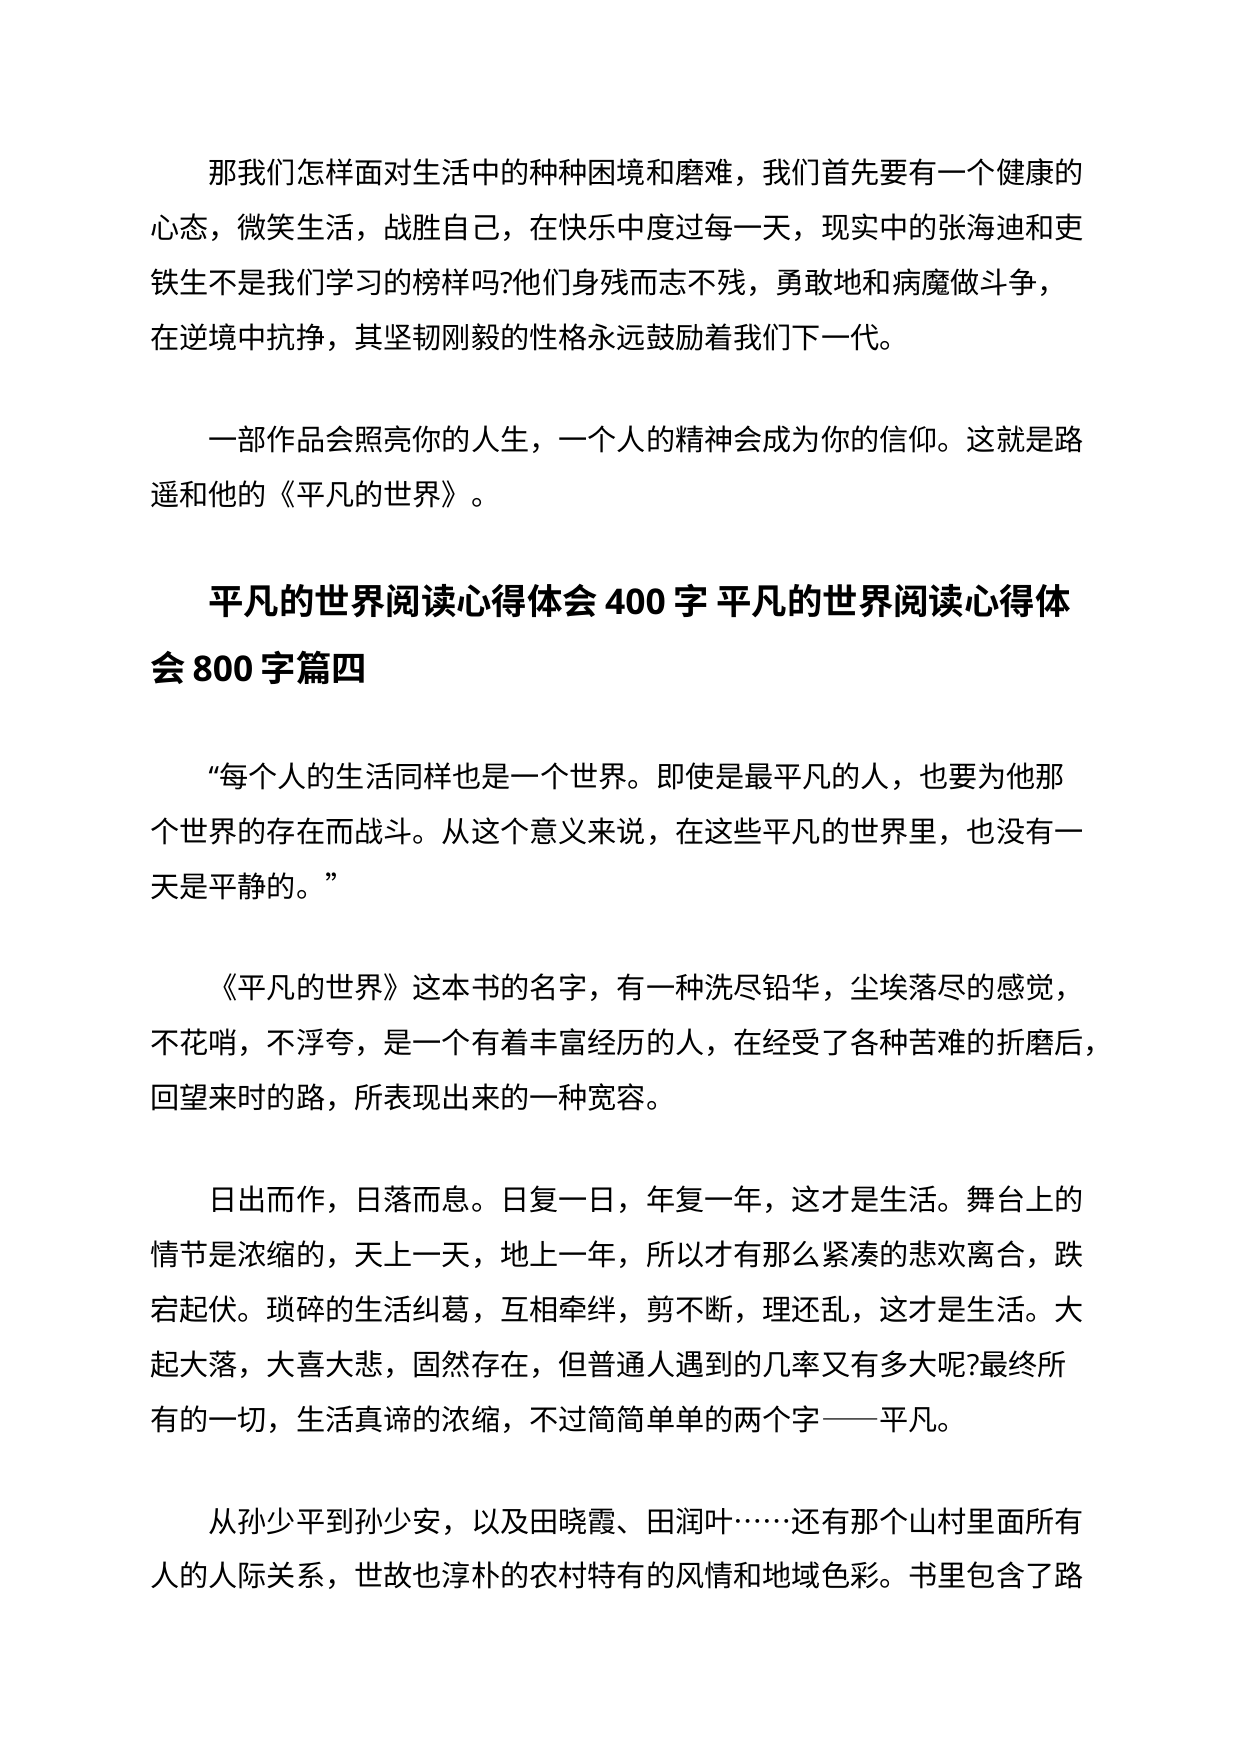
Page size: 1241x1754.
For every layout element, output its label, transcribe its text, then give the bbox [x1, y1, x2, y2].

text 平凡的世界阅读心得体会400字 平凡的世界阅读心得体会800字篇四 [150, 573, 1090, 691]
text “每个人的生活同样也是一个世界。即使是最平凡的人，也要为他那个世界的存在而战斗。从这个意义来说，在这些平凡的世界里，也没有一天是平静的。” [150, 753, 1090, 906]
text 《平凡的世界》这本书的名字，有一种洗尽铅华，尘埃落尽的感觉，不花哨，不浮夸，是一个有着丰富经历的人，在经受了各种苦难的折磨后，回望来时的路，所表现出来的一种宽容。 [150, 965, 1090, 1117]
text 日出而作，日落而息。日复一日，年复一年，这才是生活。舞台上的情节是浓缩的，天上一天，地上一年，所以才有那么紧凑的悲欢离合，跌宕起伏。琐碎的生活纠葛，互相牵绊，剪不断，理还乱，这才是生活。大起大落，大喜大悲，固然存在，但普通人遇到的几率又有多大呢?最终所有的一切，生活真谛的浓缩，不过简简单单的两个字——平凡。 [150, 1177, 1090, 1439]
text 一部作品会照亮你的人生，一个人的精神会成为你的信仰。这就是路遥和他的《平凡的世界》。 [150, 417, 1090, 514]
text 那我们怎样面对生活中的种种困境和磨难，我们首先要有一个健康的心态，微笑生活，战胜自己，在快乐中度过每一天，现实中的张海迪和吏铁生不是我们学习的榜样吗?他们身残而志不残，勇敢地和病魔做斗争，在逆境中抗挣，其坚韧刚毅的性格永远鼓励着我们下一代。 [150, 150, 1090, 357]
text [150, 1498, 1090, 1595]
